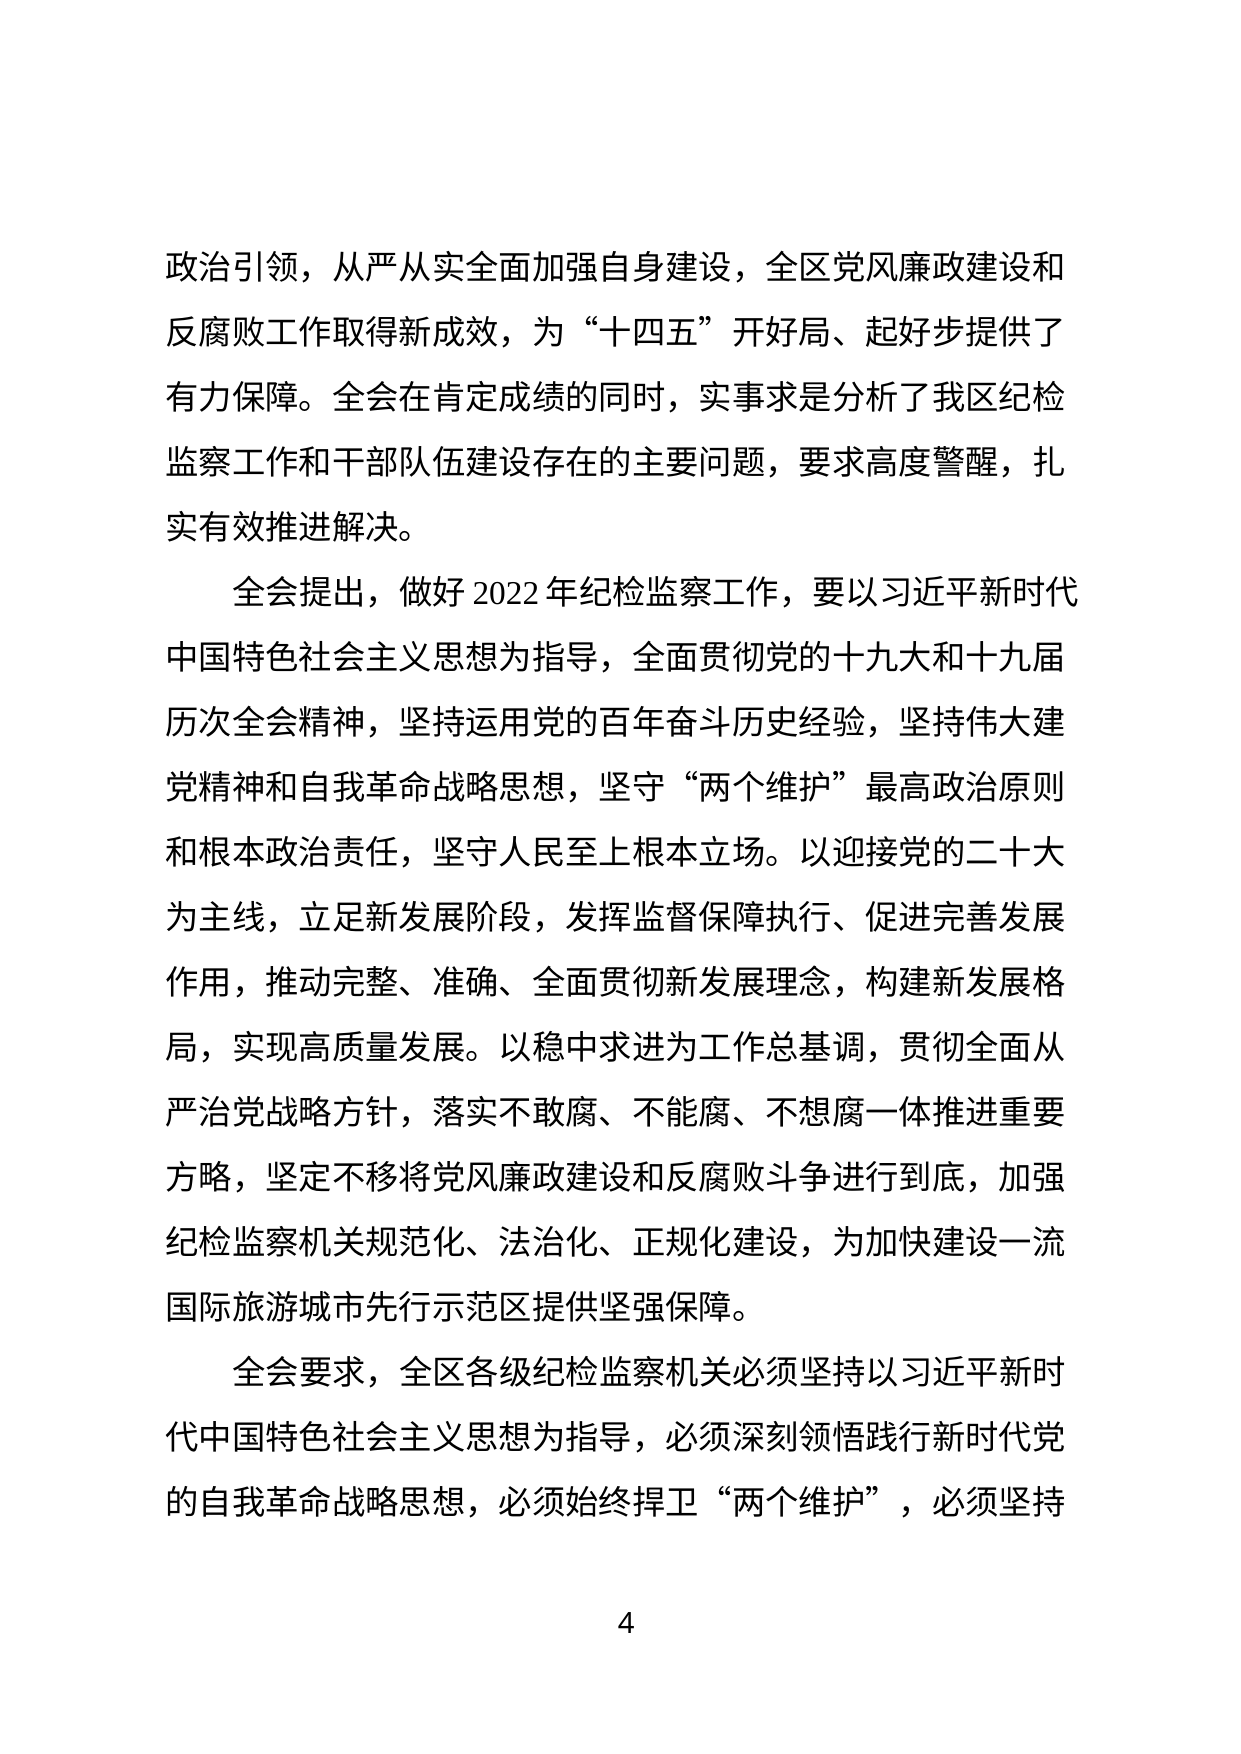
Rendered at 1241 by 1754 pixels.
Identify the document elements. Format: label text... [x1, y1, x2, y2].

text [165, 1338, 1087, 1533]
text 全会提出，做好2022年纪检监察工作，要以习近平新时代中国特色社会主义思想为指导，全面贯彻党的十九大和十九届历次全会精神，坚持运用党的百年奋斗历史经验，坚持伟大建党精神和自我革命战略思想，坚守“两个维护”最高政治原则和根本政治责任，坚守人民至上根本立场。以迎接党的二十大为主线，立足新发展阶段，发挥监督保障执行、促进完善发展作用，推动完整、准确、全面贯彻新发展理念，构建新发展格局，实现高质量发展。以稳中求进为工作总基调，贯彻全面从严治党战略方针，落实不敢腐、不能腐、不想腐一体推进重要方略，坚定不移将党风廉政建设和反腐败斗争进行到底，加强纪检监察机关规范化、法治化、正规化建设，为加快建设一流国际旅游城市先行示范区提供坚强保障。 [165, 558, 1087, 1338]
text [165, 233, 1087, 558]
